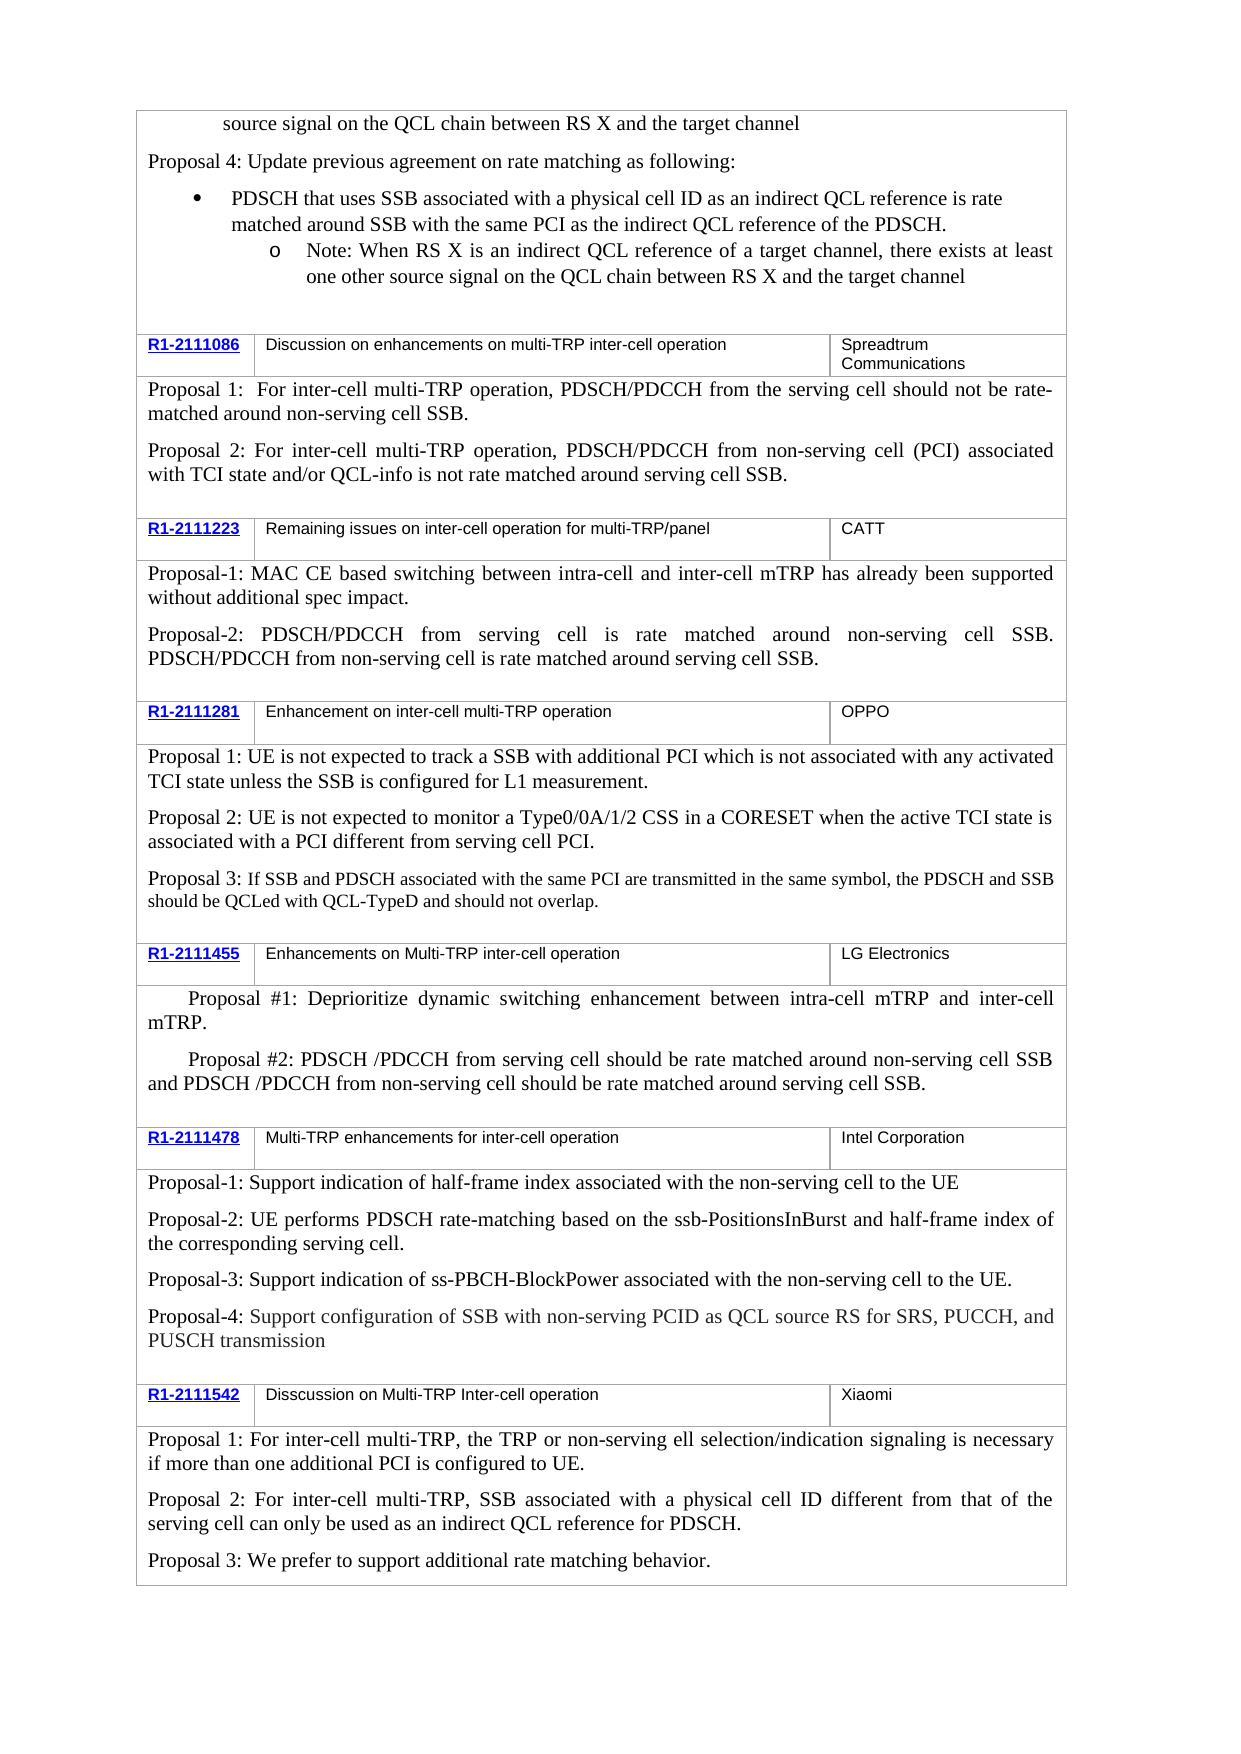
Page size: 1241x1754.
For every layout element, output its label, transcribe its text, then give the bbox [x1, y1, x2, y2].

table_cell Disscussion on Multi-TRP Inter-cell operation [255, 1385, 829, 1426]
table_cell R1-2111542 [137, 1385, 254, 1426]
table_cell Proposal-1: MAC CE based switching between intra-cell and inter-cell mTRP has already been supported without additional spec impact. Proposal-2: PDSCH/PDCCH from serving cell is rate matched around non-serving cell SSB. PDSCH/PDCCH from non-serving cell is rate matched around serving cell SSB. [137, 561, 1066, 701]
table_cell Enhancements on Multi-TRP inter-cell operation [255, 944, 829, 985]
table_cell R1-2111281 [137, 702, 254, 743]
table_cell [137, 1427, 1066, 1584]
table_cell Enhancement on inter-cell multi-TRP operation [255, 702, 829, 743]
table_cell Proposal #1: Deprioritize dynamic switching enhancement between intra-cell mTRP and inter-cell mTRP. Proposal #2: PDSCH /PDCCH from serving cell should be rate matched around non-serving cell SSB and PDSCH /PDCCH from non-serving cell should be rate matched around serving cell SSB. [137, 986, 1066, 1127]
table_cell R1-2111223 [137, 519, 254, 560]
table_cell Multi-TRP enhancements for inter-cell operation [255, 1128, 829, 1169]
table_cell CATT [831, 519, 1066, 560]
table_cell Proposal 1: For inter-cell multi-TRP operation, PDSCH/PDCCH from the serving cell should not be rate-matched around non-serving cell SSB. Proposal 2: For inter-cell multi-TRP operation, PDSCH/PDCCH from non-serving cell (PCI) associated with TCI state and/or QCL-info is not rate matched around serving cell SSB. [137, 377, 1066, 518]
table_cell Intel Corporation [831, 1128, 1066, 1169]
table_cell Spreadtrum Communications [831, 335, 1066, 376]
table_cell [137, 111, 1066, 334]
table_cell Discussion on enhancements on multi-TRP inter-cell operation [255, 335, 829, 376]
table_cell R1-2111455 [137, 944, 254, 985]
table_cell Xiaomi [831, 1385, 1066, 1426]
table_cell Remaining issues on inter-cell operation for multi-TRP/panel [255, 519, 829, 560]
table_cell Proposal-1: Support indication of half-frame index associated with the non-serving cell to the UE Proposal-2: UE performs PDSCH rate-matching based on the ssb-PositionsInBurst and half-frame index of the corresponding serving cell. Proposal-3: Support indication of ss-PBCH-BlockPower associated with the non-serving cell to the UE. Proposal-4: Support configuration of SSB with non-serving PCID as QCL source RS for SRS, PUCCH, and PUSCH transmission [137, 1170, 1066, 1383]
table_cell Proposal 1: UE is not expected to track a SSB with additional PCI which is not associated with any activated TCI state unless the SSB is configured for L1 measurement. Proposal 2: UE is not expected to monitor a Type0/0A/1/2 CSS in a CORESET when the active TCI state is associated with a PCI different from serving cell PCI. Proposal 3: If SSB and PDSCH associated with the same PCI are transmitted in the same symbol, the PDSCH and SSB should be QCLed with QCL-TypeD and should not overlap. [137, 745, 1066, 943]
table_cell OPPO [831, 702, 1066, 743]
table_cell R1-2111086 [137, 335, 254, 376]
table_cell LG Electronics [831, 944, 1066, 985]
table_cell R1-2111478 [137, 1128, 254, 1169]
